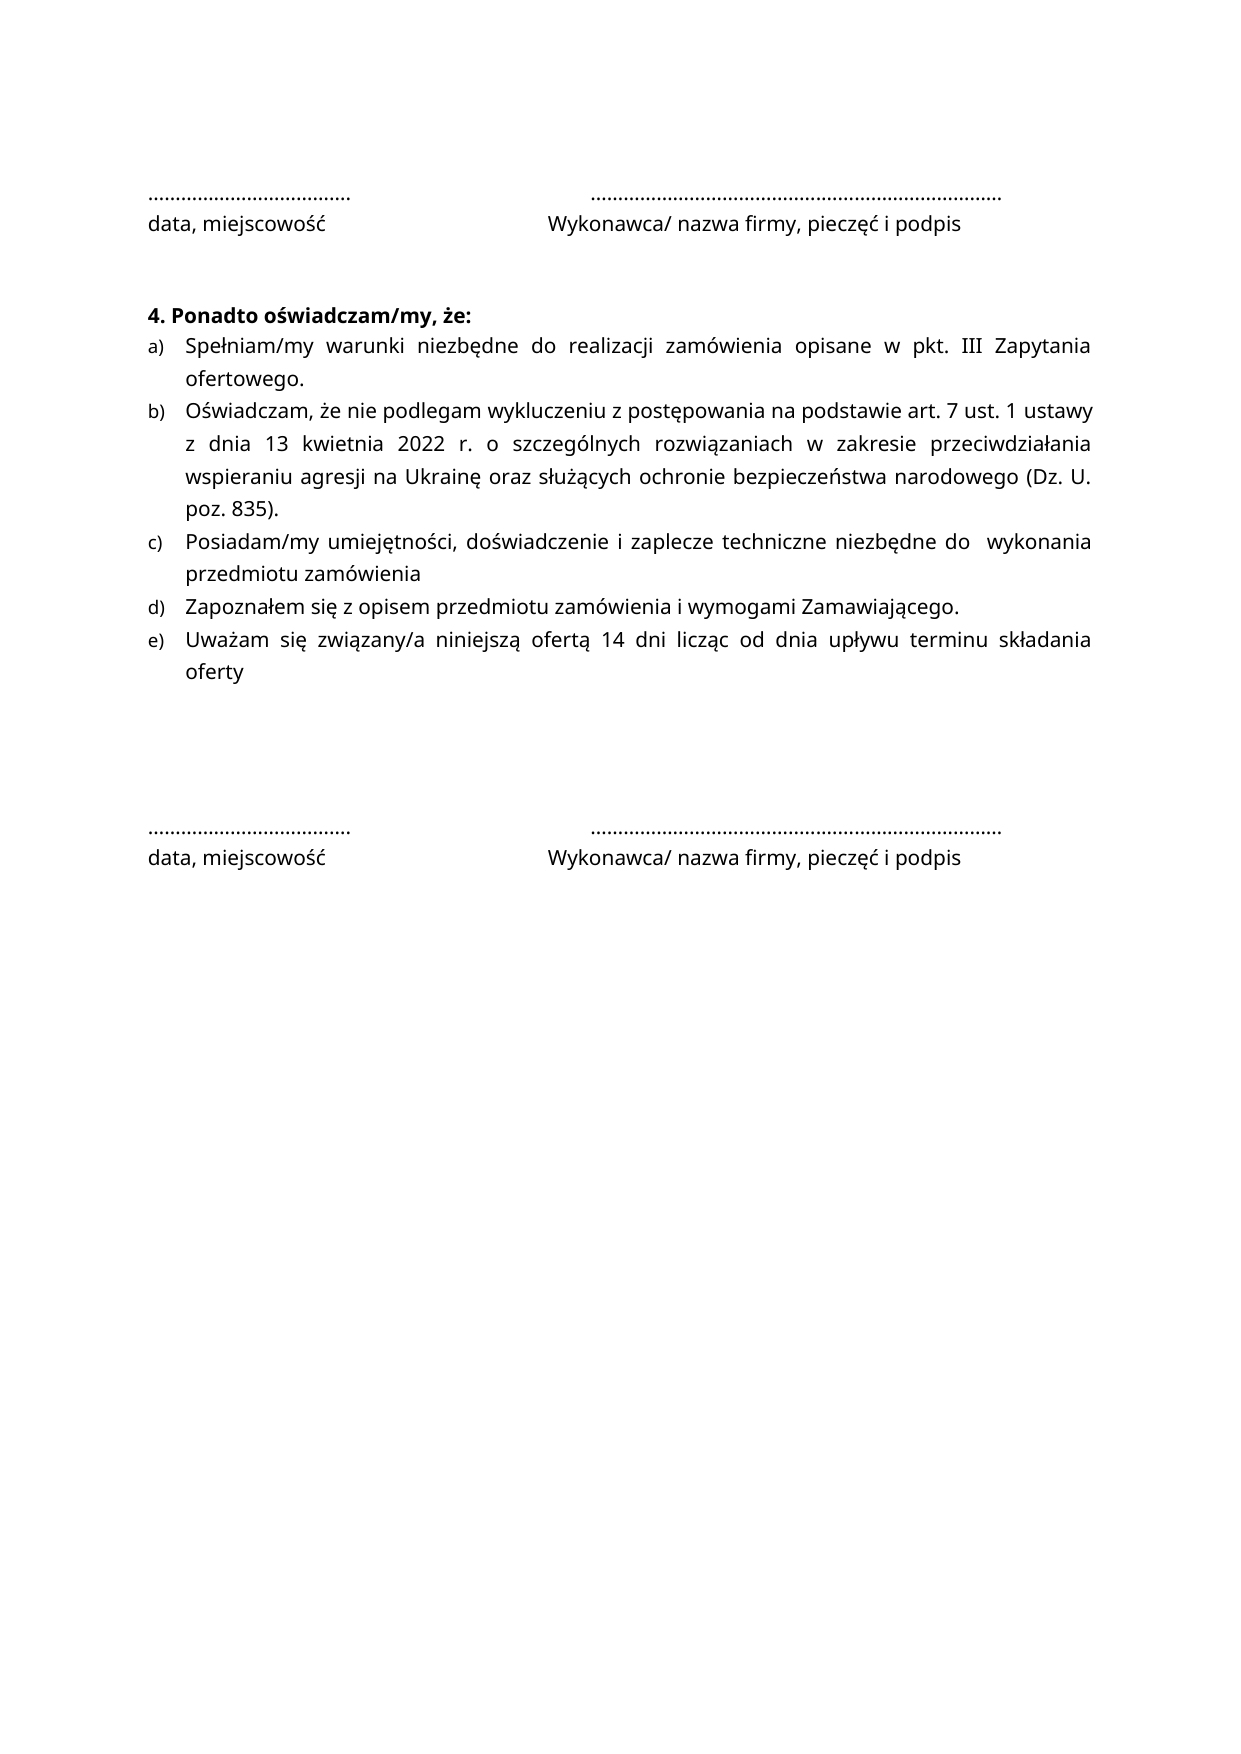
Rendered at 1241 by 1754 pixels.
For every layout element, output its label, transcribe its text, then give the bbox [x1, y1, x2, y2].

list Spełniam/my warunki niezbędne do realizacji zamówienia opisane w pkt. III Zapytania ofertowego. [148, 331, 1093, 392]
list Uważam się związany/a niniejszą ofertą 14 dni licząc od dnia upływu terminu składania oferty [148, 625, 1093, 686]
text ………………………………. ………………………………..….…………………………… [148, 812, 1093, 841]
text data, miejscowość Wykonawca/ nazwa firmy, pieczęć i podpis [148, 209, 1093, 237]
text ………………………………. ………………………………..….…………………………… [148, 178, 1093, 207]
list 4. Ponadto oświadczam/my, że: [148, 301, 1093, 329]
text data, miejscowość Wykonawca/ nazwa firmy, pieczęć i podpis [148, 843, 1093, 872]
list Zapoznałem się z opisem przedmiotu zamówienia i wymogami Zamawiającego. [148, 592, 1093, 621]
list Oświadczam, że nie podlegam wykluczeniu z postępowania na podstawie art. 7 ust. 1 ustawy z dnia 13 kwietnia 2022 r. o szczególnych rozwiązaniach w zakresie przeciwdziałania wspieraniu agresji na Ukrainę oraz służących ochronie bezpieczeństwa narodowego (Dz. U. poz. 835). [148, 397, 1093, 523]
list Posiadam/my umiejętności, doświadczenie i zaplecze techniczne niezbędne do wykonania przedmiotu zamówienia [148, 527, 1093, 588]
